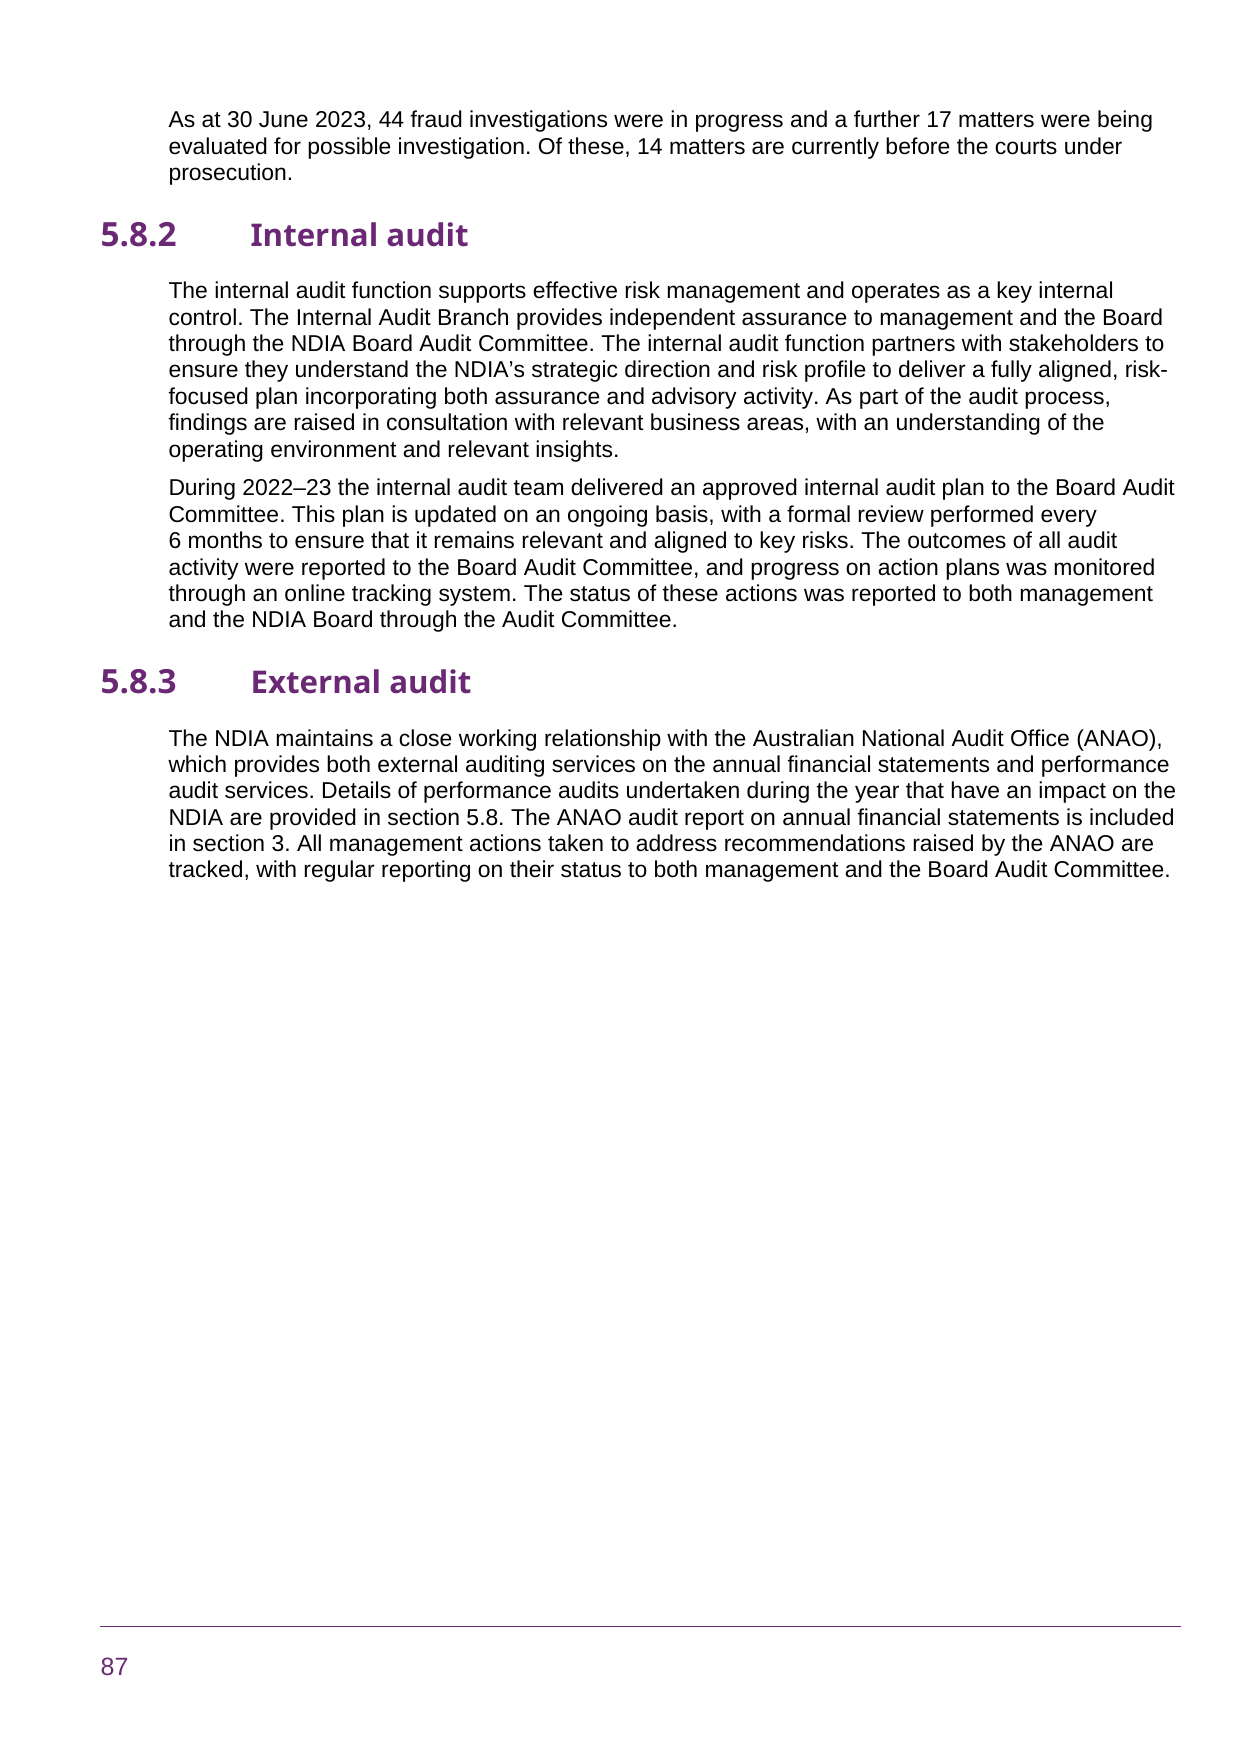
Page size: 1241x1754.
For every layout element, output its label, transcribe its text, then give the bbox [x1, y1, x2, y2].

text The internal audit function supports effective risk management and operates as a key internal control. The Internal Audit Branch provides independent assurance to management and the Board through the NDIA Board Audit Committee. The internal audit function partners with stakeholders to ensure they understand the NDIA’s strategic direction and risk profile to deliver a fully aligned, risk-focused plan incorporating both assurance and advisory activity. As part of the audit process, findings are raised in consultation with relevant business areas, with an understanding of the operating environment and relevant insights. [168, 277, 1181, 462]
text During 2022–23 the internal audit team delivered an approved internal audit plan to the Board Audit Committee. This plan is updated on an ongoing basis, with a formal review performed every 6 months to ensure that it remains relevant and aligned to key risks. The outcomes of all audit activity were reported to the Board Audit Committee, and progress on action plans was monitored through an online tracking system. The status of these actions was reported to both management and the NDIA Board through the Audit Committee. [168, 474, 1181, 632]
text The NDIA maintains a close working relationship with the Australian National Audit Office (ANAO), which provides both external auditing services on the annual financial statements and performance audit services. Details of performance audits undertaken during the year that have an impact on the NDIA are provided in section 5.8. The ANAO audit report on annual financial statements is included in section 3. All management actions taken to address recommendations raised by the ANAO are tracked, with regular reporting on their status to both management and the Board Audit Committee. [168, 724, 1181, 883]
subtitle External audit [100, 657, 1181, 703]
subtitle Internal audit [100, 210, 1181, 256]
text As at 30 June 2023, 44 fraud investigations were in progress and a further 17 matters were being evaluated for possible investigation. Of these, 14 matters are currently before the courts under prosecution. [168, 106, 1181, 185]
